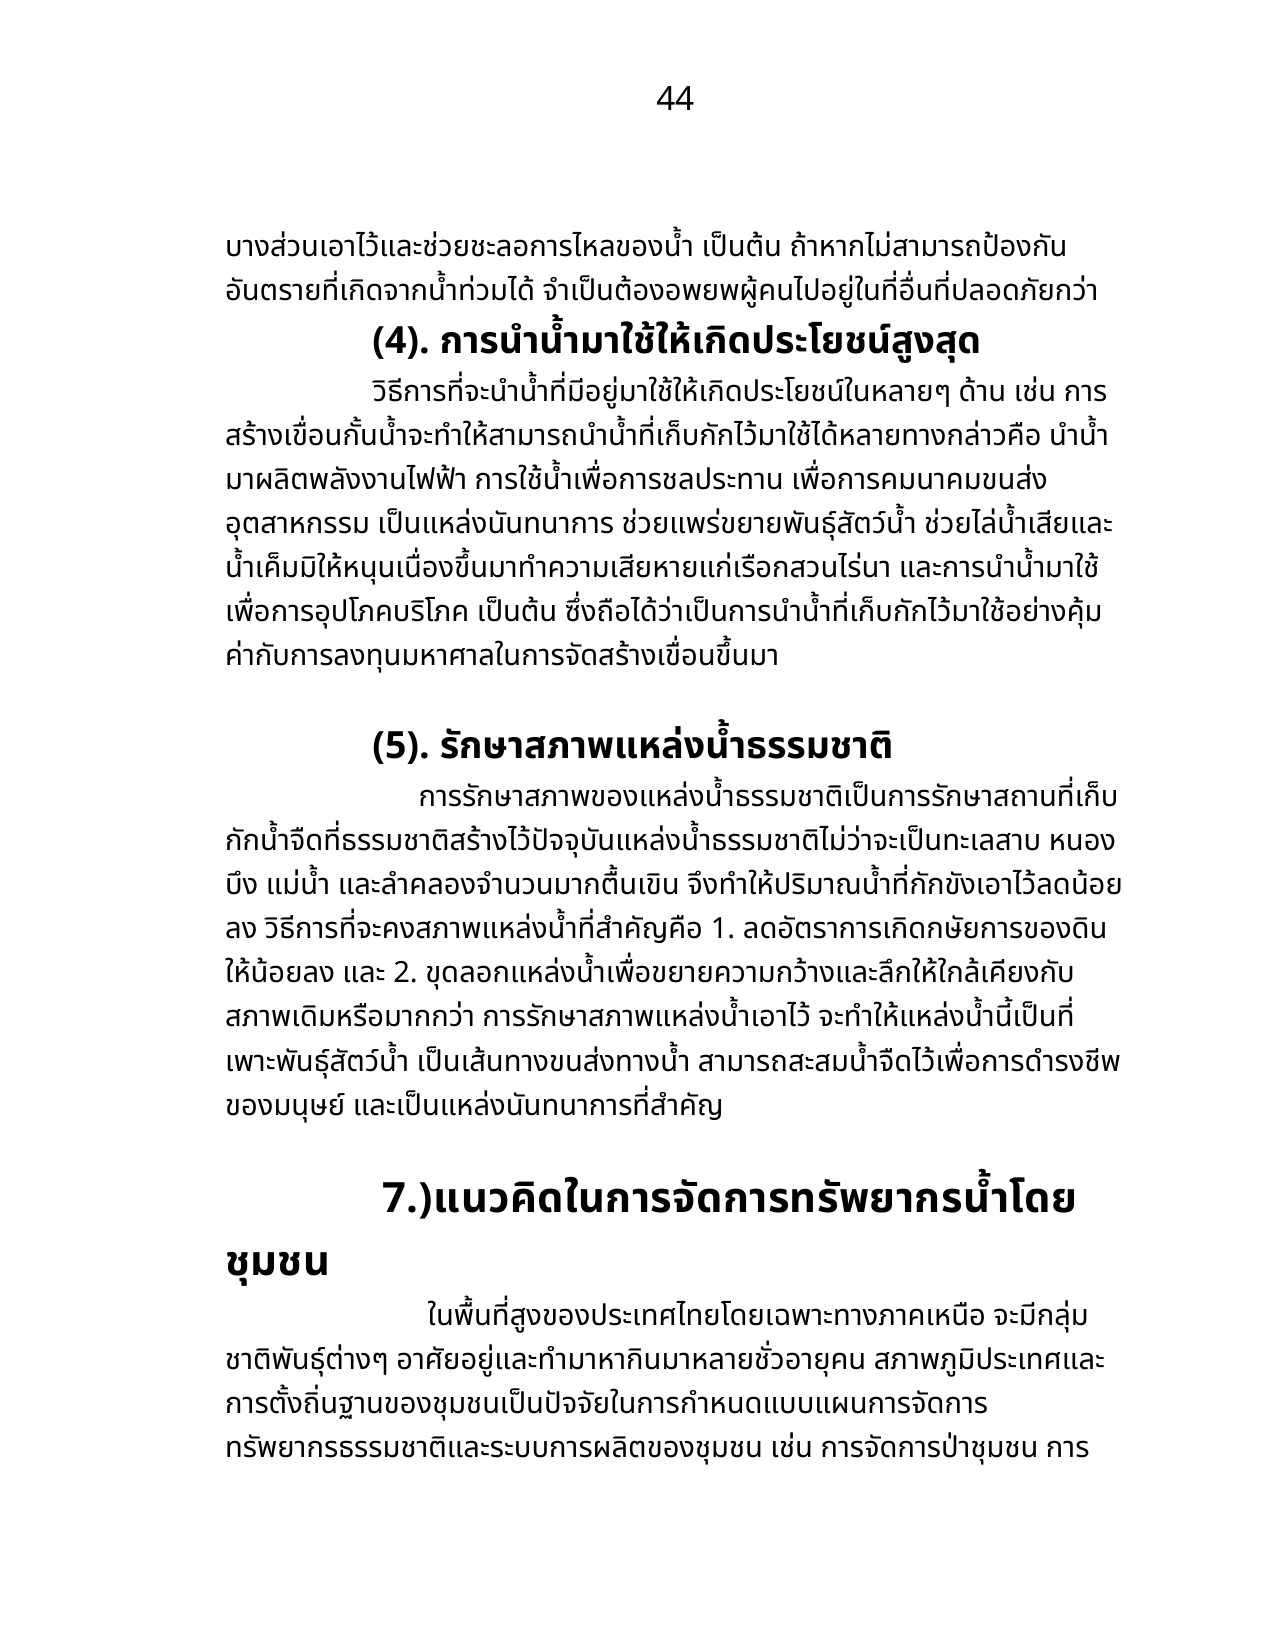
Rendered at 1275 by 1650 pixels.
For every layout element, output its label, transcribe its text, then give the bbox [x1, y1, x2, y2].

text (4). การนำน้ำมาใช้ให้เกิดประโยชน์สูงสุด [314, 313, 1125, 370]
text (5). รักษาสภาพแหล่งน้ำธรรมชาติ [314, 718, 1125, 775]
text วิธีการที่จะนำน้ำที่มีอยู่มาใช้ให้เกิดประโยชน์ในหลายๆ ด้าน เช่น การสร้างเขื่อนกั้นน้ำจะทำให้สามารถนำน้ำที่เก็บกักไว้มาใช้ได้หลายทางกล่าวคือ นำน้ำมาผลิตพลังงานไฟฟ้า การใช้น้ำเพื่อการชลประทาน เพื่อการคมนาคมขนส่ง อุตสาหกรรม เป็นแหล่งนันทนาการ ช่วยแพร่ขยายพันธุ์สัตว์น้ำ ช่วยไล่น้ำเสียและน้ำเค็มมิให้หนุนเนื่องขึ้นมาทำความเสียหายแก่เรือกสวนไร่นา และการนำน้ำมาใช้เพื่อการอุปโภคบริโภค เป็นต้น ซึ่งถือได้ว่าเป็นการนำน้ำที่เก็บกักไว้มาใช้อย่างคุ้มค่ากับการลงทุนมหาศาลในการจัดสร้างเขื่อนขึ้นมา [225, 370, 1125, 678]
text 7.)แนวคิดในการจัดการทรัพยากรน้ำโดยชุมชน [225, 1168, 1125, 1294]
text การรักษาสภาพของแหล่งน้ำธรรมชาติเป็นการรักษาสถานที่เก็บกักน้ำจืดที่ธรรมชาติสร้างไว้ปัจจุบันแหล่งน้ำธรรมชาติไม่ว่าจะเป็นทะเลสาบ หนอง บึง แม่น้ำ และลำคลองจำนวนมากตื้นเขิน จึงทำให้ปริมาณน้ำที่กักขังเอาไว้ลดน้อยลง วิธีการที่จะคงสภาพแหล่งน้ำที่สำคัญคือ 1. ลดอัตราการเกิดกษัยการของดินให้น้อยลง และ 2. ขุดลอกแหล่งน้ำเพื่อขยายความกว้างและลึกให้ใกล้เคียงกับสภาพเดิมหรือมากกว่า การรักษาสภาพแหล่งน้ำเอาไว้ จะทำให้แหล่งน้ำนี้เป็นที่เพาะพันธุ์สัตว์น้ำ เป็นเส้นทางขนส่งทางน้ำ สามารถสะสมน้ำจืดไว้เพื่อการดำรงชีพของมนุษย์ และเป็นแหล่งนันทนาการที่สำคัญ [225, 775, 1125, 1128]
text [225, 225, 1125, 313]
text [225, 1294, 1125, 1470]
